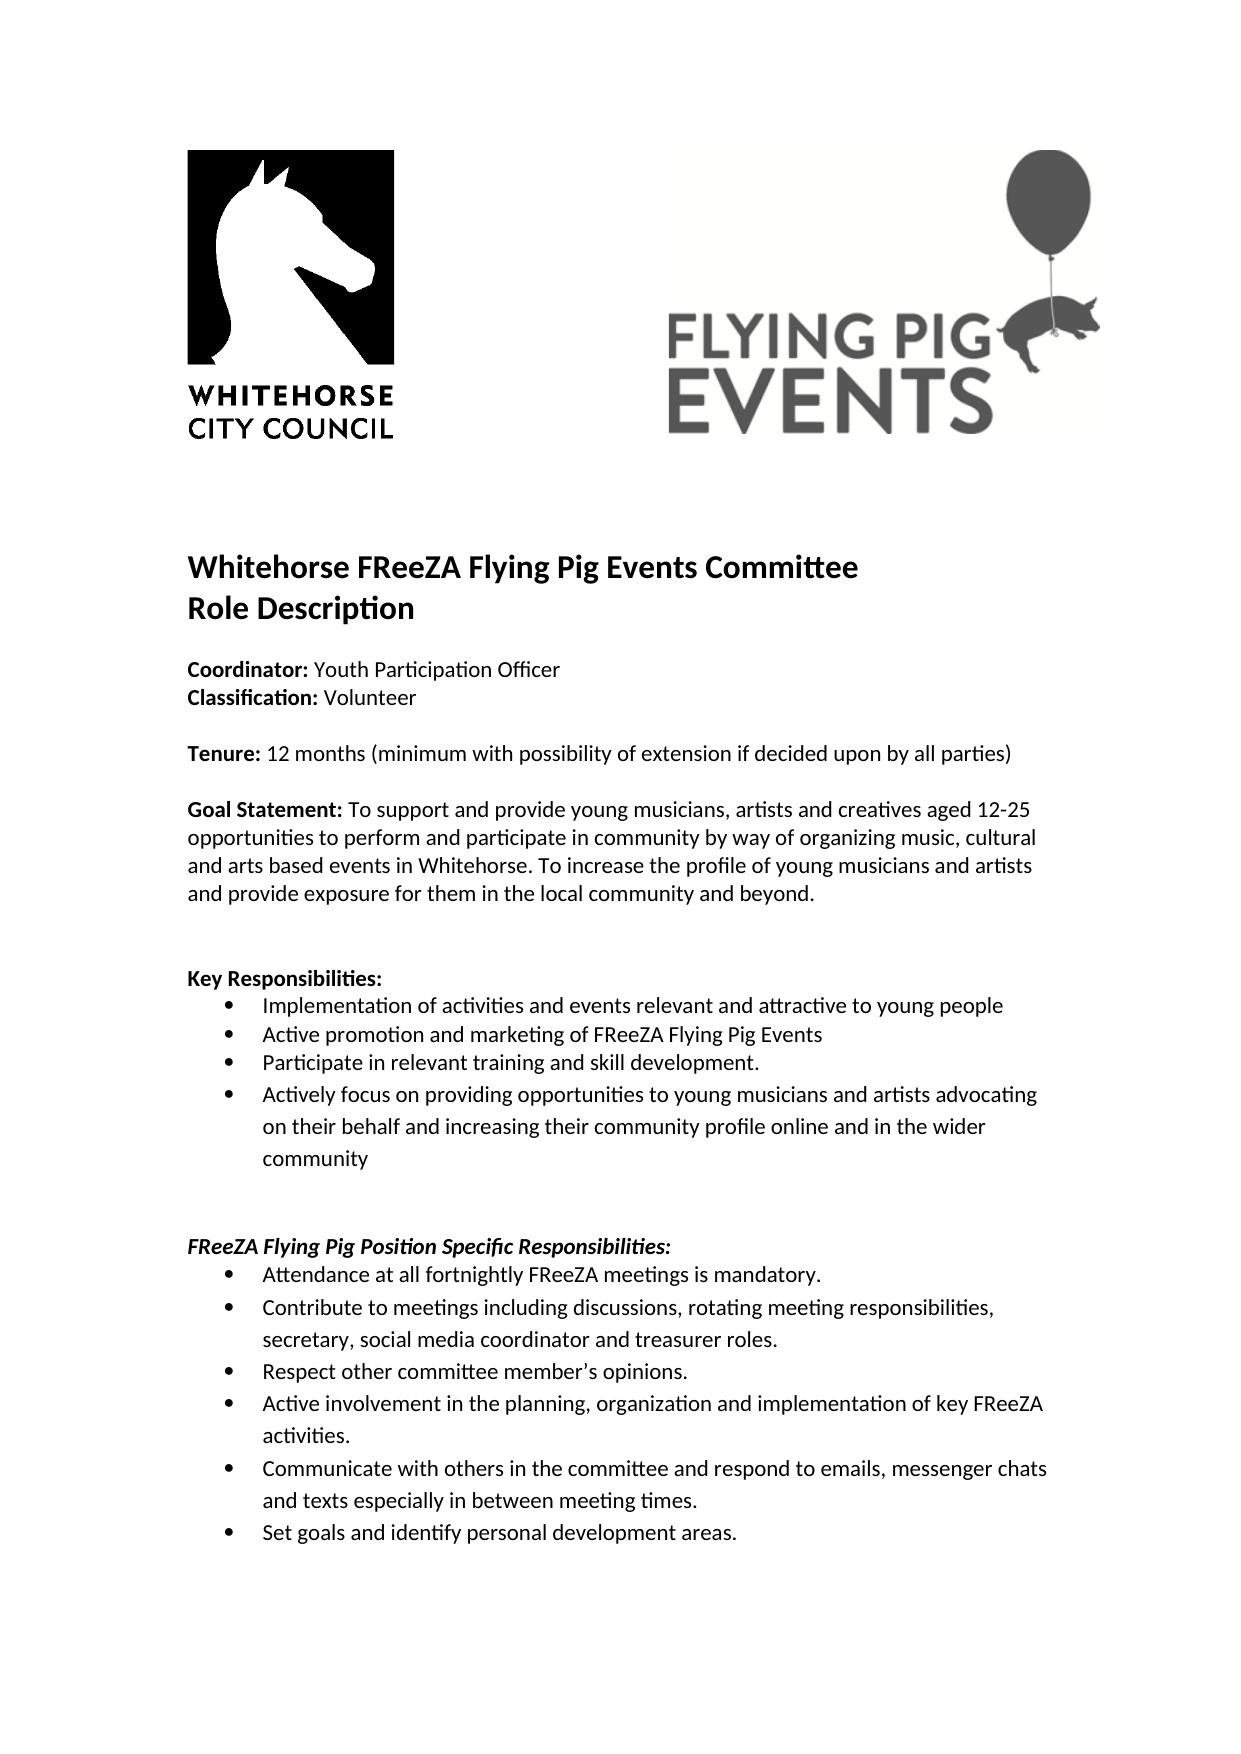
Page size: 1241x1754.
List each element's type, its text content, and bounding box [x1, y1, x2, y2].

list Active promotion and marketing of FReeZA Flying Pig Events [225, 1020, 1053, 1048]
picture [668, 150, 1101, 434]
list Communicate with others in the committee and respond to emails, messenger chats and texts especially in between meeting times. [225, 1454, 1053, 1514]
list Participate in relevant training and skill development. [225, 1048, 1053, 1076]
text Goal Statement: To support and provide young musicians, artists and creatives aged 12-25 opportunities to perform and participate in community by way of organizing music, cultural and arts based events in Whitehorse. To increase the profile of young musicians and artists and provide exposure for them in the local community and beyond. [187, 796, 1053, 908]
text Coordinator: Youth Participation Officer [187, 655, 1053, 683]
list Implementation of activities and events relevant and attractive to young people [225, 992, 1053, 1020]
list Active involvement in the planning, organization and implementation of key FReeZA activities. [225, 1389, 1053, 1449]
text Classification: Volunteer [187, 683, 1053, 711]
list Respect other committee member’s opinions. [225, 1357, 1053, 1385]
picture [187, 150, 395, 439]
text Tenure: 12 months (minimum with possibility of extension if decided upon by all parties) [187, 739, 1053, 767]
list Actively focus on providing opportunities to young musicians and artists advocating on their behalf and increasing their community profile online and in the wider community [225, 1080, 1053, 1172]
list Set goals and identify personal development areas. [225, 1518, 1053, 1546]
list Contribute to meetings including discussions, rotating meeting responsibilities, secretary, social media coordinator and treasurer roles. [225, 1293, 1053, 1353]
text Whitehorse FReeZA Flying Pig Events Committee [187, 546, 1053, 587]
text FReeZA Flying Pig Position Specific Responsibilities: [187, 1232, 1053, 1261]
text Role Description [187, 587, 1053, 627]
text Key Responsibilities: [187, 964, 1053, 992]
list Attendance at all fortnightly FReeZA meetings is mandatory. [225, 1261, 1053, 1288]
